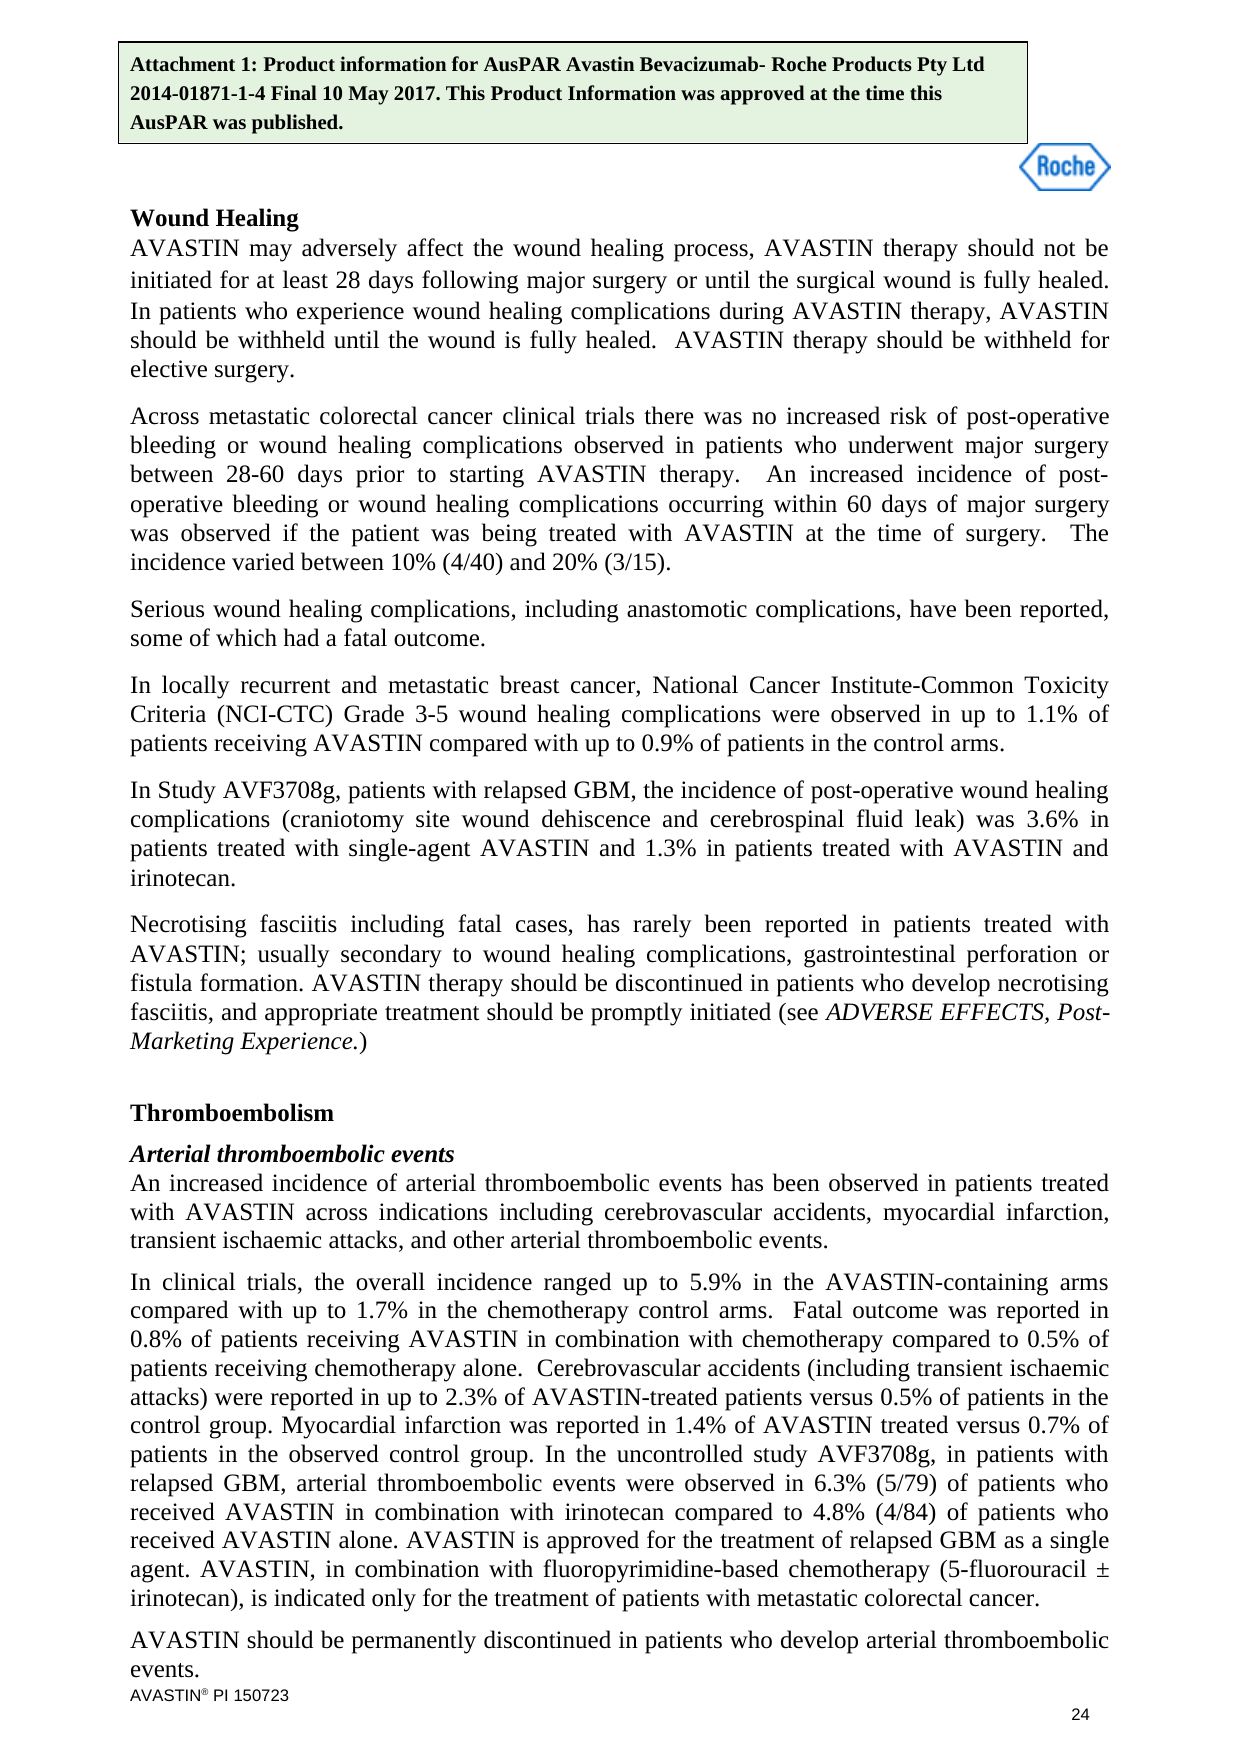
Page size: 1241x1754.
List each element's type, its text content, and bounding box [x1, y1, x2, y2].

text An increased incidence of arterial thromboembolic events has been observed in patients treated with AVASTIN across indications including cerebrovascular accidents, myocardial infarction, transient ischaemic attacks, and other arterial thromboembolic events. [130, 1168, 1110, 1254]
text Across metastatic colorectal cancer clinical trials there was no increased risk of post-operative bleeding or wound healing complications observed in patients who underwent major surgery between 28-60 days prior to starting AVASTIN therapy. An increased incidence of post-operative bleeding or wound healing complications occurring within 60 days of major surgery was observed if the patient was being treated with AVASTIN at the time of surgery. The incidence varied between 10% (4/40) and 20% (3/15). [130, 401, 1110, 576]
text In locally recurrent and metastatic breast cancer, National Cancer Institute-Common Toxicity Criteria (NCI-CTC) Grade 3-5 wound healing complications were observed in up to 1.1% of patients receiving AVASTIN compared with up to 0.9% of patients in the control arms. [130, 669, 1110, 757]
subtitle Thromboembolism [130, 1098, 1110, 1126]
text Necrotising fasciitis including fatal cases, has rarely been reported in patients treated with AVASTIN; usually secondary to wound healing complications, gastrointestinal perforation or fistula formation. AVASTIN therapy should be discontinued in patients who develop necrotising fasciitis, and appropriate treatment should be promptly initiated (see ADVERSE EFFECTS, Post- Marketing Experience.) [130, 909, 1110, 1055]
picture [1019, 143, 1111, 191]
text AVASTIN may adversely affect the wound healing process, AVASTIN therapy should not be initiated for at least 28 days following major surgery or until the surgical wound is fully healed. In patients who experience wound healing complications during AVASTIN therapy, AVASTIN should be withheld until the wound is fully healed. AVASTIN therapy should be withheld for elective surgery. [130, 232, 1110, 383]
text AVASTIN should be permanently discontinued in patients who develop arterial thromboembolic events. [130, 1624, 1110, 1683]
subtitle Wound Healing [130, 203, 1110, 232]
text Arterial thromboembolic events [130, 1139, 1110, 1168]
text In clinical trials, the overall incidence ranged up to 5.9% in the AVASTIN-containing arms compared with up to 1.7% in the chemotherapy control arms. Fatal outcome was reported in 0.8% of patients receiving AVASTIN in combination with chemotherapy compared to 0.5% of patients receiving chemotherapy alone. Cerebrovascular accidents (including transient ischaemic attacks) were reported in up to 2.3% of AVASTIN-treated patients versus 0.5% of patients in the control group. Myocardial infarction was reported in 1.4% of AVASTIN treated versus 0.7% of patients in the observed control group. In the uncontrolled study AVF3708g, in patients with relapsed GBM, arterial thromboembolic events were observed in 6.3% (5/79) of patients who received AVASTIN in combination with irinotecan compared to 4.8% (4/84) of patients who received AVASTIN alone. AVASTIN is approved for the treatment of relapsed GBM as a single agent. AVASTIN, in combination with fluoropyrimidine-based chemotherapy (5-fluorouracil ± irinotecan), is indicated only for the treatment of patients with metastatic colorectal cancer. [130, 1267, 1110, 1612]
subtitle In Study AVF3708g, patients with relapsed GBM, the incidence of post-operative wound healing complications (craniotomy site wound dehiscence and cerebrospinal fluid leak) was 3.6% in patients treated with single-agent AVASTIN and 1.3% in patients treated with AVASTIN and irinotecan. [130, 775, 1110, 891]
text Serious wound healing complications, including anastomotic complications, have been reported, some of which had a fatal outcome. [130, 593, 1110, 652]
